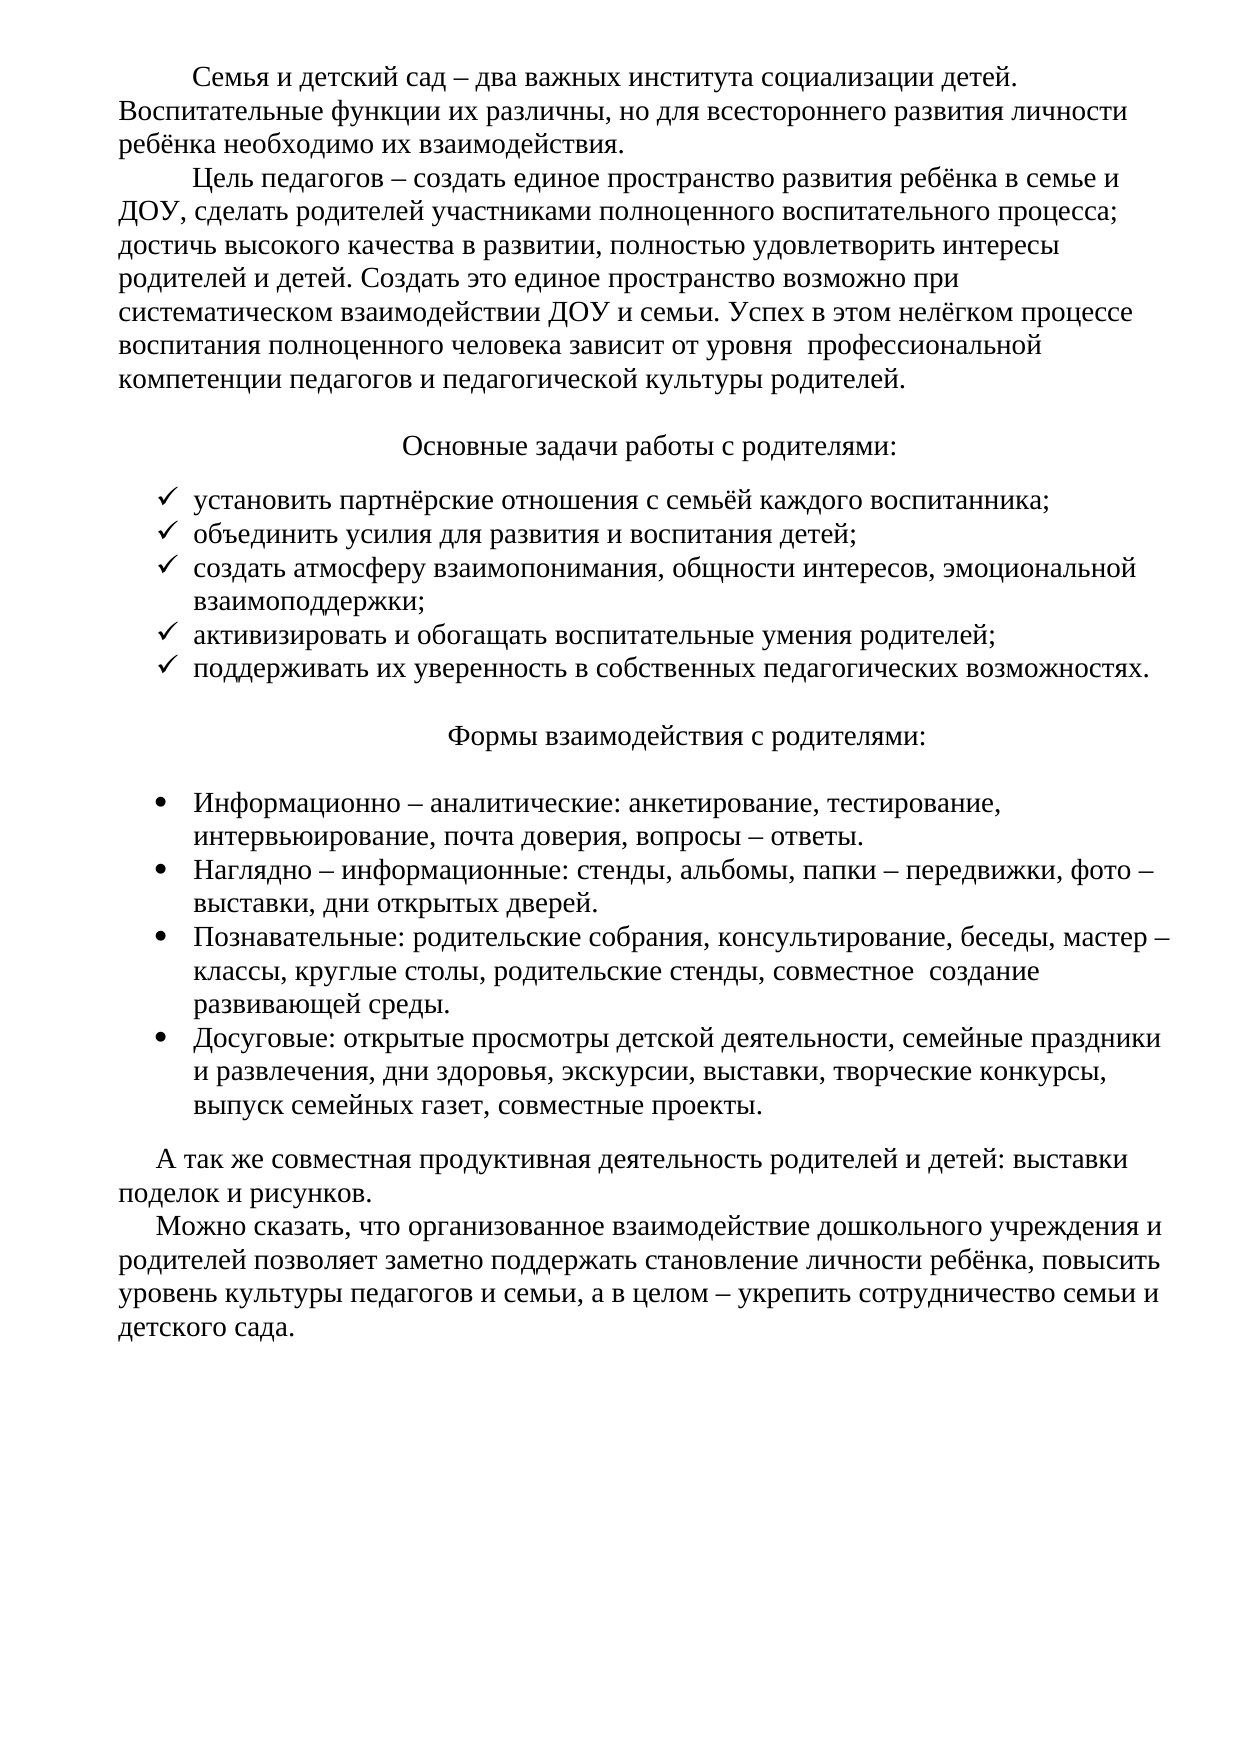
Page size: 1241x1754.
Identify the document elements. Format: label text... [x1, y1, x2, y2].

text А так же совместная продуктивная деятельность родителей и детей: выставки поделок и рисунков. [118, 1141, 1181, 1208]
text Можно сказать, что организованное взаимодействие дошкольного учреждения и родителей позволяет заметно поддержать становление личности ребёнка, повысить уровень культуры педагогов и семьи, а в целом – укрепить сотрудничество семьи и детского сада. [118, 1208, 1181, 1343]
list активизировать и обогащать воспитательные умения родителей; [156, 617, 1181, 651]
list установить партнёрские отношения с семьёй каждого воспитанника; [156, 482, 1181, 516]
list поддерживать их уверенность в собственных педагогических возможностях. [156, 651, 1181, 684]
text Основные задачи работы с родителями: [118, 428, 1181, 462]
list Информационно – аналитические: анкетирование, тестирование, интервьюирование, почта доверия, вопросы – ответы. [156, 785, 1181, 852]
text Цель педагогов – создать единое пространство развития ребёнка в семье и ДОУ, сделать родителей участниками полноценного воспитательного процесса; достичь высокого качества в развитии, полностью удовлетворить интересы родителей и детей. Создать это единое пространство возможно при систематическом взаимодействии ДОУ и семьи. Успех в этом нелёгком процессе воспитания полноценного человека зависит от уровня профессиональной компетенции педагогов и педагогической культуры родителей. [118, 160, 1181, 394]
list Познавательные: родительские собрания, консультирование, беседы, мастер – классы, круглые столы, родительские стенды, совместное создание развивающей среды. [156, 919, 1181, 1020]
list Формы взаимодействия с родителями: [193, 718, 1181, 751]
text Семья и детский сад – два важных института социализации детей. Воспитательные функции их различны, но для всестороннего развития личности ребёнка необходимо их взаимодействия. [118, 59, 1181, 160]
list создать атмосферу взаимопонимания, общности интересов, эмоциональной взаимоподдержки; [156, 550, 1181, 617]
list Наглядно – информационные: стенды, альбомы, папки – передвижки, фото – выставки, дни открытых дверей. [156, 852, 1181, 919]
list Досуговые: открытые просмотры детской деятельности, семейные праздники и развлечения, дни здоровья, экскурсии, выставки, творческие конкурсы, выпуск семейных газет, совместные проекты. [156, 1020, 1181, 1121]
list объединить усилия для развития и воспитания детей; [156, 516, 1181, 550]
